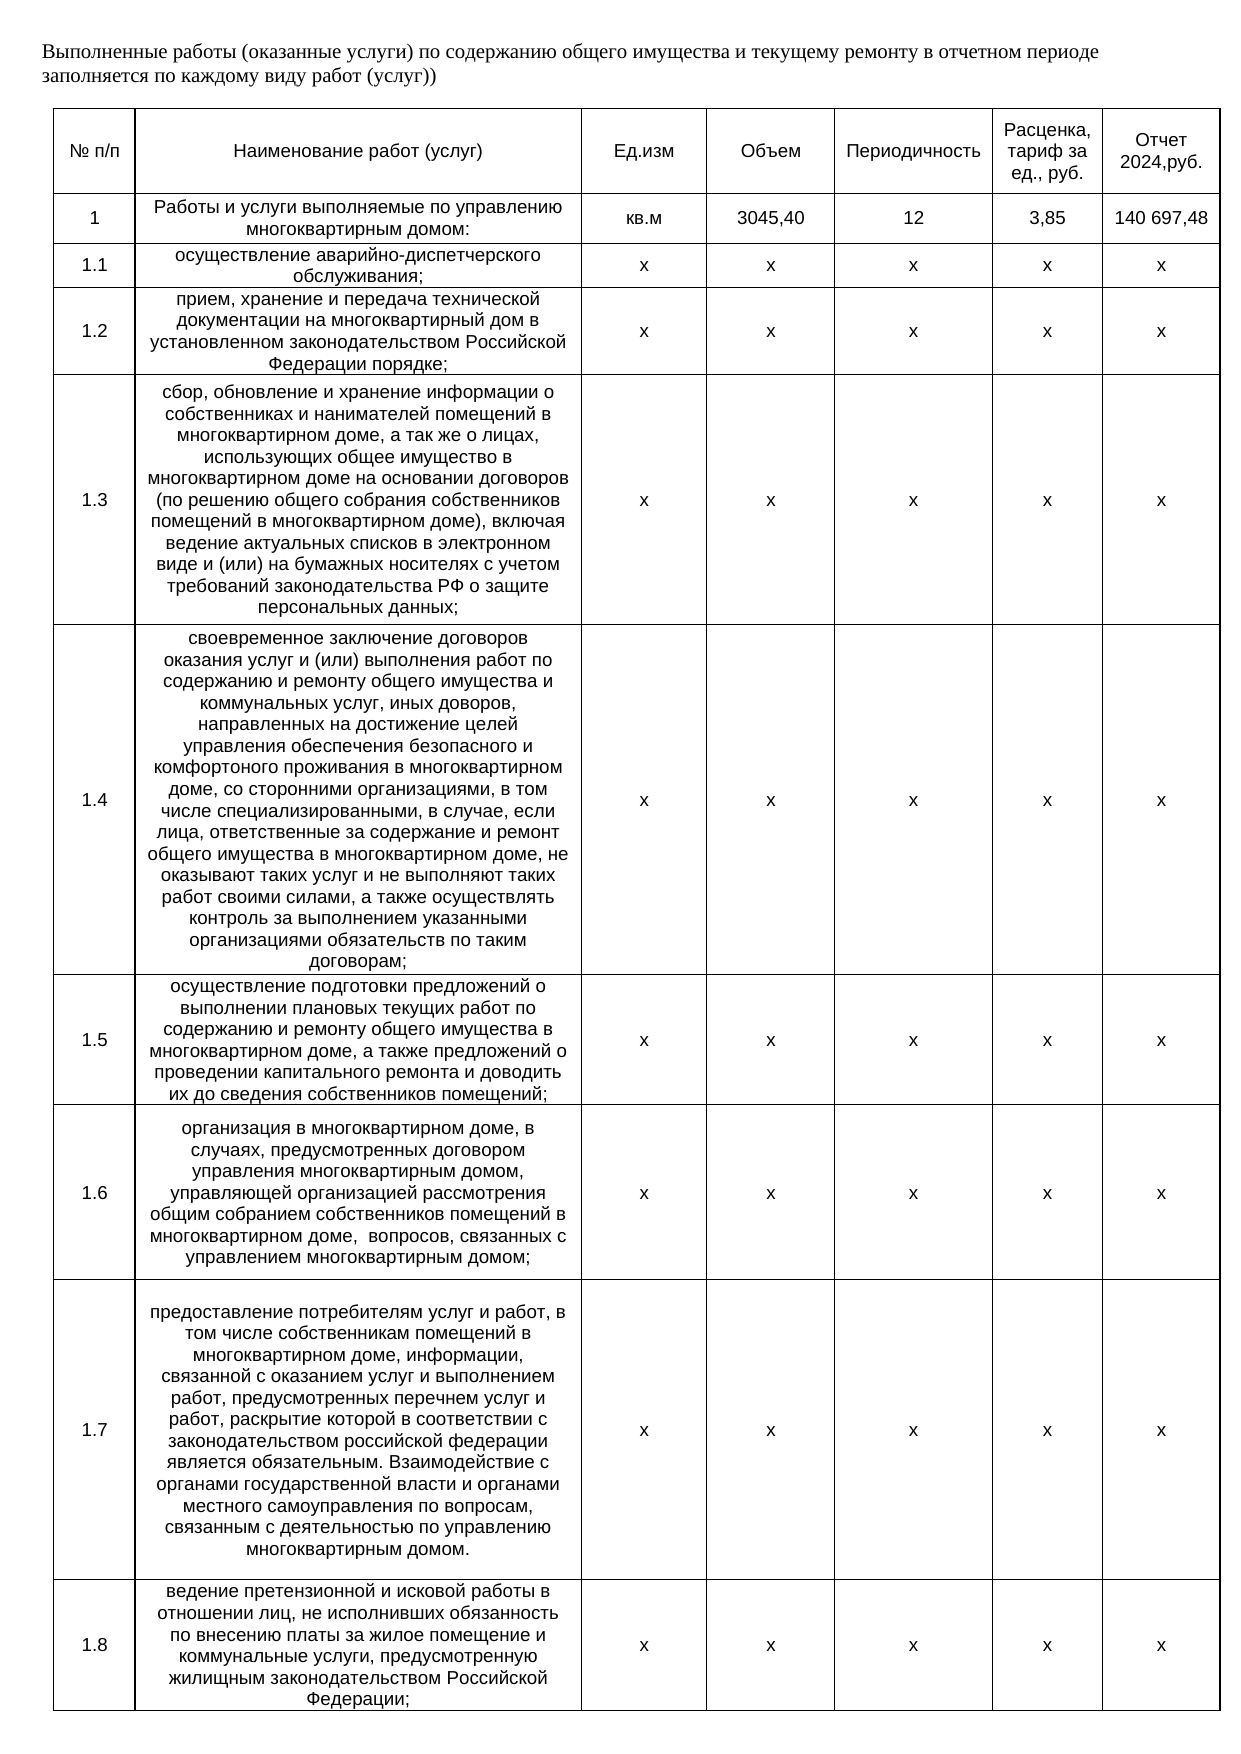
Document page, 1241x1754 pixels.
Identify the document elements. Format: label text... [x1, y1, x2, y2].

table_cell х [707, 1105, 834, 1279]
table_cell х [835, 1280, 992, 1579]
table_cell х [835, 375, 992, 624]
table_cell х [582, 625, 706, 974]
table_cell 1.8 [54, 1580, 134, 1710]
table_cell сбор, обновление и хранение информации о собственниках и нанимателей помещений в многоквартирном доме, а так же о лицах, использующих общее имущество в многоквартирном доме на основании договоров (по решению общего собрания собственников помещений в многоквартирном доме), включая ведение актуальных списков в электронном виде и (или) на бумажных носителях с учетом требований законодательства РФ о защите персональных данных; [136, 375, 581, 624]
table_cell х [1103, 1105, 1219, 1279]
table_cell 1 [54, 194, 134, 242]
table_cell 1.2 [54, 288, 134, 374]
table_cell х [582, 975, 706, 1104]
table_cell х [835, 975, 992, 1104]
table_cell х [1103, 1280, 1219, 1579]
table_cell х [1103, 288, 1219, 374]
table_cell 3,85 [993, 194, 1102, 242]
table_cell х [1103, 244, 1219, 287]
table_cell х [707, 975, 834, 1104]
table_cell х [582, 1580, 706, 1710]
table_cell х [1103, 1580, 1219, 1710]
table_cell Работы и услуги выполняемые по управлению многоквартирным домом: [136, 194, 581, 242]
table_cell кв.м [582, 194, 706, 242]
table_cell х [993, 288, 1102, 374]
table_cell х [1103, 375, 1219, 624]
table_cell своевременное заключение договоров оказания услуг и (или) выполнения работ по содержанию и ремонту общего имущества и коммунальных услуг, иных доворов, направленных на достижение целей управления обеспечения безопасного и комфортоного проживания в многоквартирном доме, со сторонними организациями, в том числе специализированными, в случае, если лица, ответственные за содержание и ремонт общего имущества в многоквартирном доме, не оказывают таких услуг и не выполняют таких работ своими силами, а также осуществлять контроль за выполнением указанными организациями обязательств по таким договорам; [136, 625, 581, 974]
table_cell осуществление подготовки предложений о выполнении плановых текущих работ по содержанию и ремонту общего имущества в многоквартирном доме, а также предложений о проведении капитального ремонта и доводить их до сведения собственников помещений; [136, 975, 581, 1104]
table_cell х [582, 288, 706, 374]
table_cell х [1103, 625, 1219, 974]
table_cell х [582, 1280, 706, 1579]
table_cell х [993, 1580, 1102, 1710]
table_cell предоставление потребителям услуг и работ, в том числе собственникам помещений в многоквартирном доме, информации, связанной с оказанием услуг и выполнением работ, предусмотренных перечнем услуг и работ, раскрытие которой в соответствии с законодательством российской федерации является обязательным. Взаимодействие с органами государственной власти и органами местного самоуправления по вопросам, связанным с деятельностью по управлению многоквартирным домом. [136, 1280, 581, 1579]
table_cell х [707, 288, 834, 374]
table_cell х [582, 375, 706, 624]
table_cell ведение претензионной и исковой работы в отношении лиц, не исполнивших обязанность по внесению платы за жилое помещение и коммунальные услуги, предусмотренную жилищным законодательством Российской Федерации; [136, 1580, 581, 1710]
table_cell 1.7 [54, 1280, 134, 1579]
table_cell 1.4 [54, 625, 134, 974]
table_header № п/п [54, 109, 134, 192]
table_cell х [993, 625, 1102, 974]
table_cell х [1103, 975, 1219, 1104]
table_cell организация в многоквартирном доме, в случаях, предусмотренных договором управления многоквартирным домом, управляющей организацией рассмотрения общим собранием собственников помещений в многоквартирном доме, вопросов, связанных с управлением многоквартирным домом; [136, 1105, 581, 1279]
table_cell х [993, 375, 1102, 624]
table_cell 1.1 [54, 244, 134, 287]
table_header Отчет 2024,руб. [1103, 109, 1219, 192]
table_cell х [835, 288, 992, 374]
table_cell х [707, 375, 834, 624]
table_cell осуществление аварийно-диспетчерского обслуживания; [136, 244, 581, 287]
table_cell 3045,40 [707, 194, 834, 242]
table_header Расценка, тариф за ед., руб. [993, 109, 1102, 192]
table_cell 1.5 [54, 975, 134, 1104]
table_cell 1.6 [54, 1105, 134, 1279]
table_cell х [707, 1280, 834, 1579]
table_cell х [707, 1580, 834, 1710]
table_cell х [582, 244, 706, 287]
table_cell х [707, 244, 834, 287]
table_cell х [993, 244, 1102, 287]
table_cell х [835, 1105, 992, 1279]
table_cell х [835, 244, 992, 287]
text заполняется по каждому виду работ (услуг)) [42, 63, 1198, 87]
table_cell 1.3 [54, 375, 134, 624]
table_header Наименование работ (услуг) [136, 109, 581, 192]
table_cell х [993, 1105, 1102, 1279]
table_cell х [993, 975, 1102, 1104]
text Выполненные работы (оказанные услуги) по содержанию общего имущества и текущему ремонту в отчетном периоде [42, 39, 1198, 63]
table_cell х [707, 625, 834, 974]
table_cell х [993, 1280, 1102, 1579]
table_header Ед.изм [582, 109, 706, 192]
table_cell 12 [835, 194, 992, 242]
table_cell х [582, 1105, 706, 1279]
table_header Периодичность [835, 109, 992, 192]
table_cell прием, хранение и передача технической документации на многоквартирный дом в установленном законодательством Российской Федерации порядке; [136, 288, 581, 374]
table_header Объем [707, 109, 834, 192]
table_cell х [835, 1580, 992, 1710]
table_cell 140 697,48 [1103, 194, 1219, 242]
table_cell х [835, 625, 992, 974]
